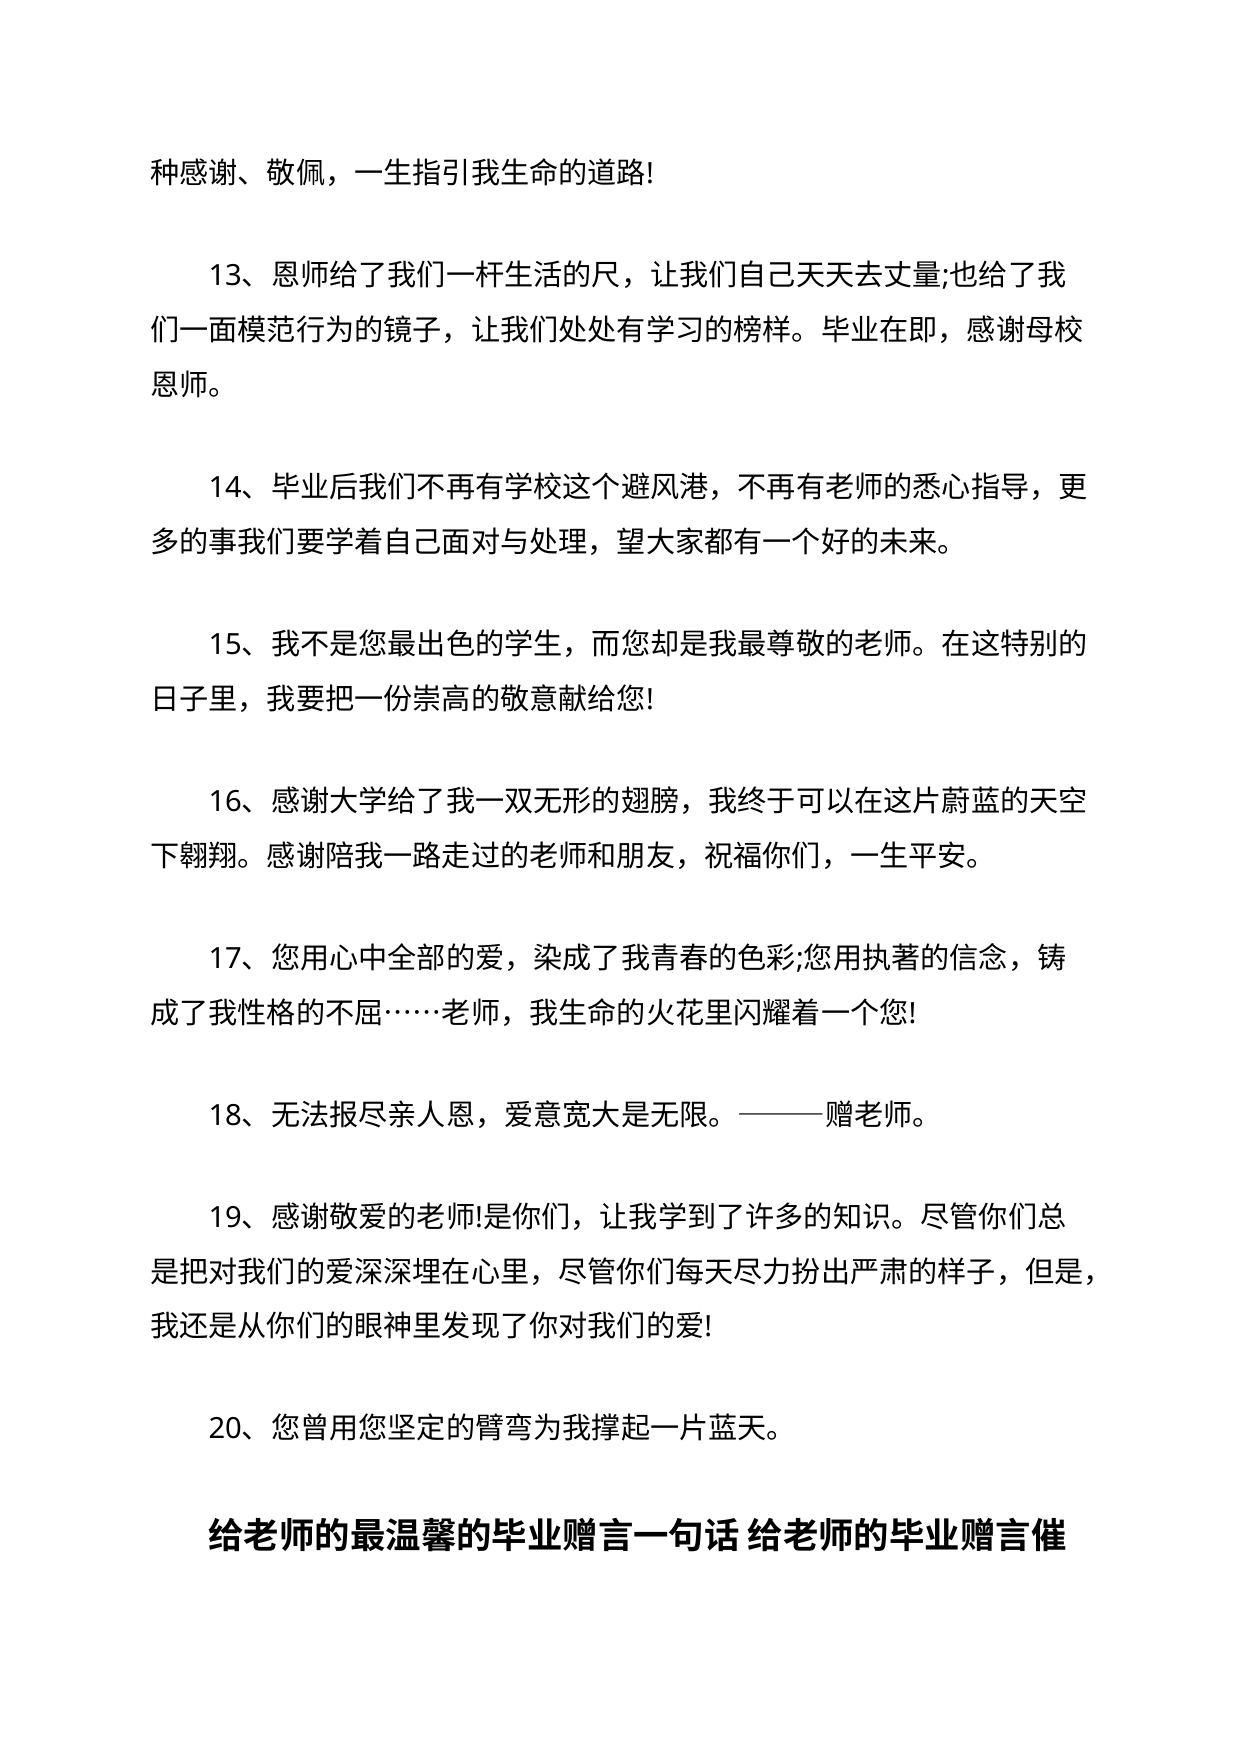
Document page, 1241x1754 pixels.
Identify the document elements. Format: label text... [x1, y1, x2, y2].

text 17、您用心中全部的爱，染成了我青春的色彩;您用执著的信念，铸成了我性格的不屈……老师，我生命的火花里闪耀着一个您! [150, 934, 1090, 1032]
text 20、您曾用您坚定的臂弯为我撑起一片蓝天。 [150, 1405, 1090, 1447]
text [150, 1507, 1090, 1558]
text 16、感谢大学给了我一双无形的翅膀，我终于可以在这片蔚蓝的天空下翱翔。感谢陪我一路走过的老师和朋友，祝福你们，一生平安。 [150, 777, 1090, 875]
text 19、感谢敬爱的老师!是你们，让我学到了许多的知识。尽管你们总是把对我们的爱深深埋在心里，尽管你们每天尽力扮出严肃的样子，但是，我还是从你们的眼神里发现了你对我们的爱! [150, 1193, 1090, 1345]
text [150, 150, 1090, 192]
text 14、毕业后我们不再有学校这个避风港，不再有老师的悉心指导，更多的事我们要学着自己面对与处理，望大家都有一个好的未来。 [150, 464, 1090, 561]
text 13、恩师给了我们一杆生活的尺，让我们自己天天去丈量;也给了我们一面模范行为的镜子，让我们处处有学习的榜样。毕业在即，感谢母校恩师。 [150, 252, 1090, 404]
text 15、我不是您最出色的学生，而您却是我最尊敬的老师。在这特别的日子里，我要把一份崇高的敬意献给您! [150, 620, 1090, 718]
text 18、无法报尽亲人恩，爱意宽大是无限。———赠老师。 [150, 1091, 1090, 1133]
